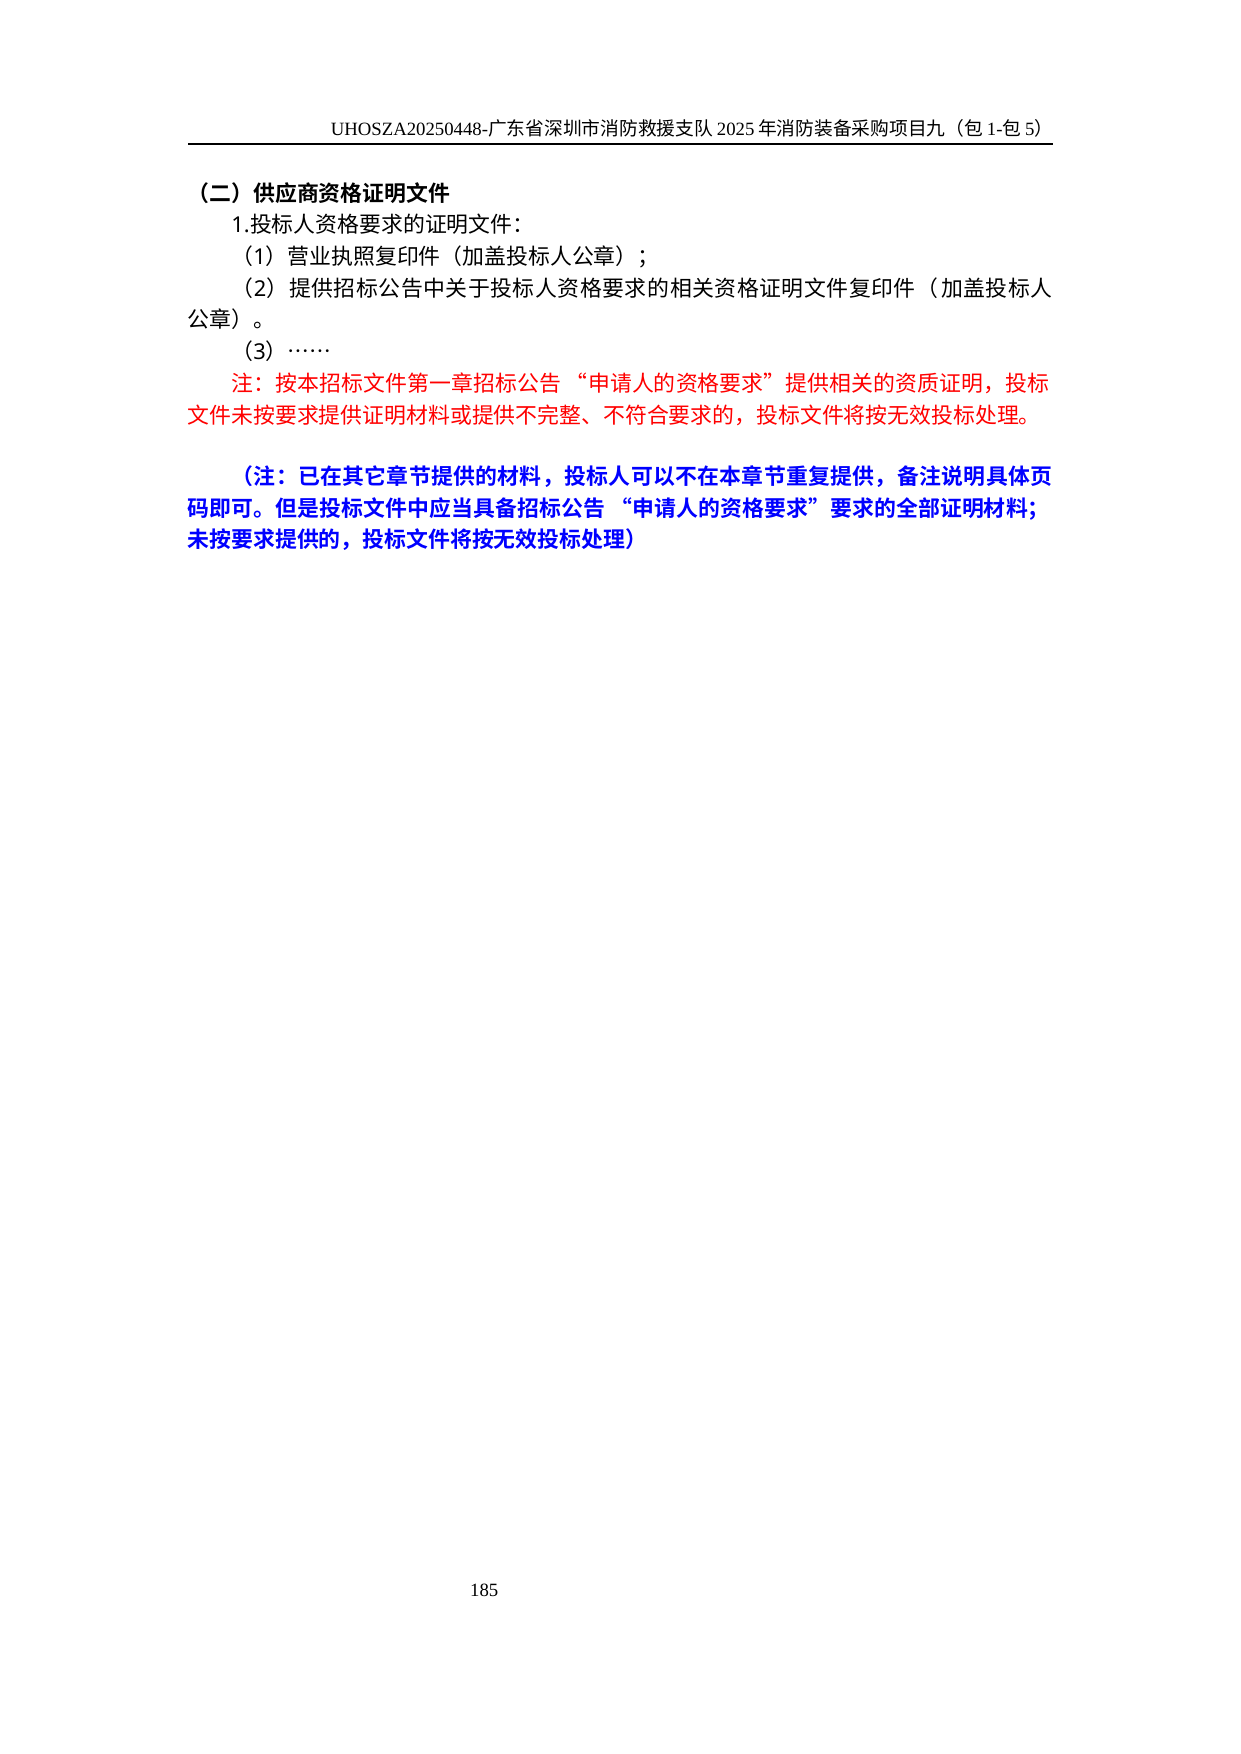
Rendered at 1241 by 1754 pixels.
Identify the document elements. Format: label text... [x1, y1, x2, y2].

text （二）供应商资格证明文件 [187, 176, 1053, 207]
text 注：按本招标文件第一章招标公告 “申请人的资格要求”提供相关的资质证明，投标文件未按要求提供证明材料或提供不完整、不符合要求的，投标文件将按无效投标处理。 [187, 366, 1053, 429]
text 1.投标人资格要求的证明文件： [187, 207, 1053, 239]
text （3）…… [187, 334, 1053, 366]
text （1）营业执照复印件（加盖投标人公章）； [187, 239, 1053, 271]
text （2）提供招标公告中关于投标人资格要求的相关资格证明文件复印件（加盖投标人公章）。 [187, 271, 1053, 334]
text （注：已在其它章节提供的材料，投标人可以不在本章节重复提供，备注说明具体页码即可。但是投标文件中应当具备招标公告 “申请人的资格要求”要求的全部证明材料；未按要求提供的，投标文件将按无效投标处理） [187, 459, 1053, 554]
